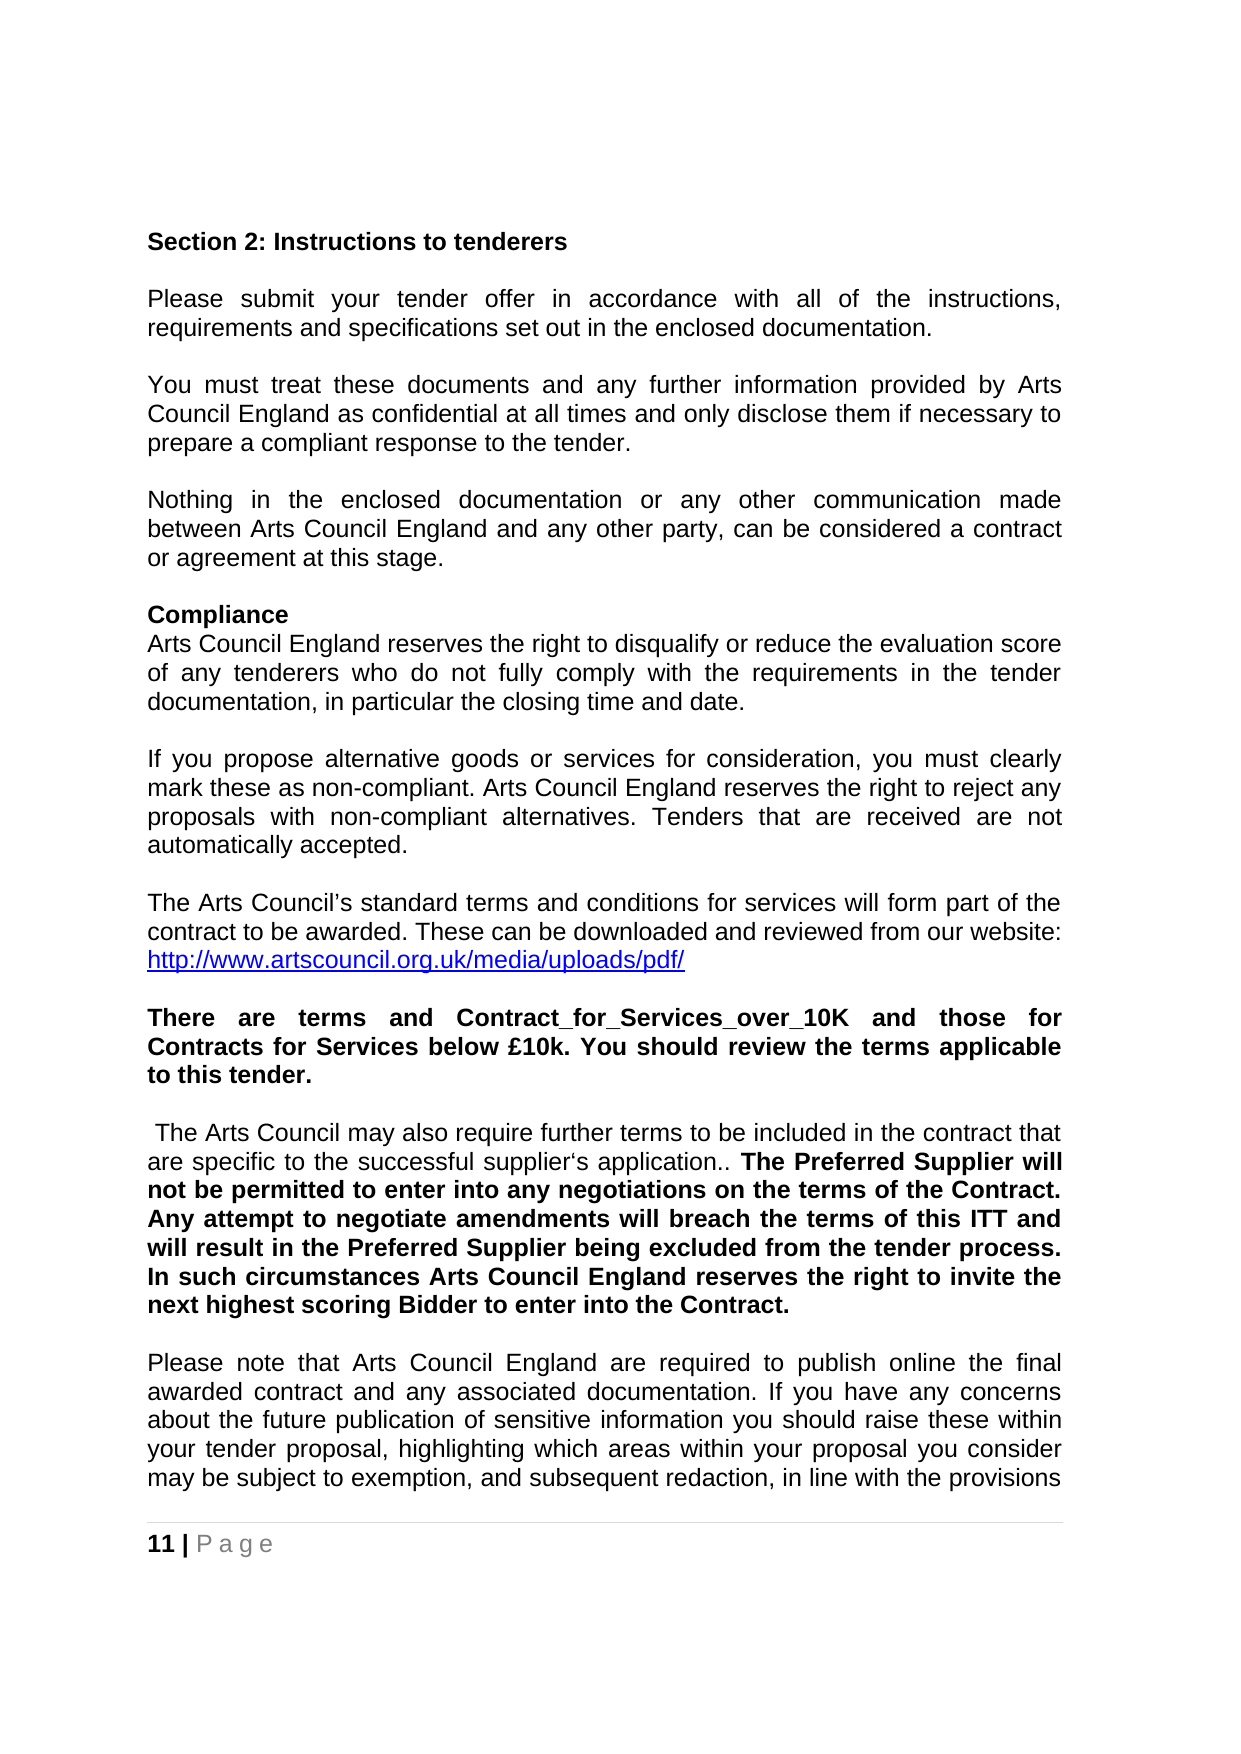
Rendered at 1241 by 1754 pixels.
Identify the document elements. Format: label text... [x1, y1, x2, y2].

text Please submit your tender offer in accordance with all of the instructions, requirements and specifications set out in the enclosed documentation. [147, 284, 1063, 342]
text Nothing in the enclosed documentation or any other communication made between Arts Council England and any other party, can be considered a contract or agreement at this stage. [147, 486, 1063, 572]
text You must treat these documents and any further information provided by Arts Council England as confidential at all times and only disclose them if necessary to prepare a compliant response to the tender. [147, 371, 1063, 457]
text Section 2: Instructions to tenderers [147, 227, 1063, 256]
text If you propose alternative goods or services for consideration, you must clearly mark these as non-compliant. Arts Council England reserves the right to reject any proposals with non-compliant alternatives. Tenders that are received are not automatically accepted. [147, 744, 1063, 859]
text The Arts Council may also require further terms to be included in the contract that are specific to the successful supplier‘s application.. The Preferred Supplier will not be permitted to enter into any negotiations on the terms of the Contract. Any attempt to negotiate amendments will breach the terms of this ITT and will result in the Preferred Supplier being excluded from the tender process. In such circumstances Arts Council England reserves the right to invite the next highest scoring Bidder to enter into the Contract. [147, 1118, 1063, 1319]
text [147, 1348, 1063, 1492]
text There are terms and Contract_for_Services_over_10K and those for Contracts for Services below £10k. You should review the terms applicable to this tender. [147, 1003, 1063, 1089]
text Compliance [147, 601, 1063, 629]
text The Arts Council’s standard terms and conditions for services will form part of the contract to be awarded. These can be downloaded and reviewed from our website: http://www.artscouncil.org.uk/media/uploads/pdf/ [147, 888, 1063, 974]
text Arts Council England reserves the right to disqualify or reduce the evaluation score of any tenderers who do not fully comply with the requirements in the tender documentation, in particular the closing time and date. [147, 629, 1063, 716]
